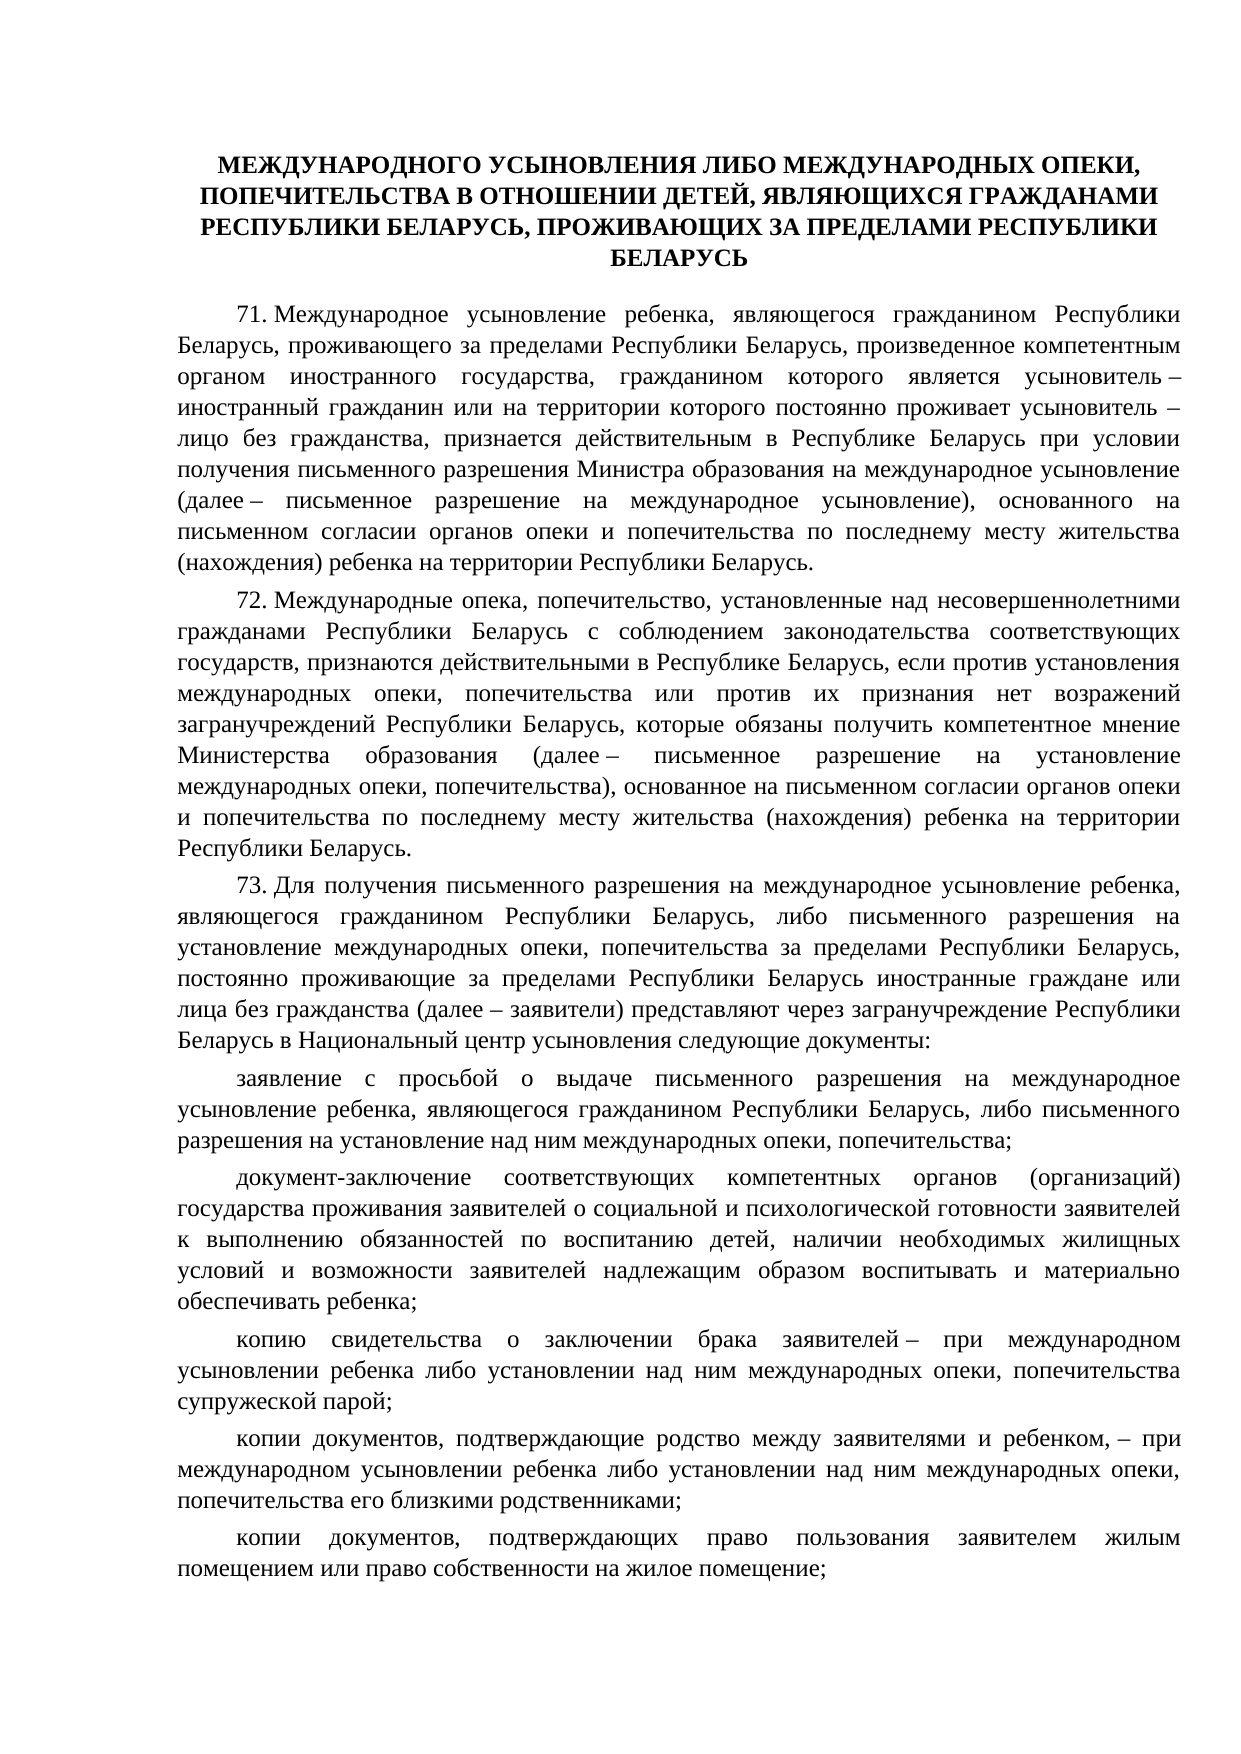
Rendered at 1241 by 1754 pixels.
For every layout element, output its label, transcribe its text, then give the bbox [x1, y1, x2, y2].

text заявление с просьбой о выдаче письменного разрешения на международное усыновление ребенка, являющегося гражданином Республики Беларусь, либо письменного разрешения на установление над ним международных опеки, попечительства; [177, 1063, 1181, 1154]
text 73. Для получения письменного разрешения на международное усыновление ребенка, являющегося гражданином Республики Беларусь, либо письменного разрешения на установление международных опеки, попечительства за пределами Республики Беларусь, постоянно проживающие за пределами Республики Беларусь иностранные граждане или лица без гражданства (далее – заявители) представляют через загранучреждение Республики Беларусь в Национальный центр усыновления следующие документы: [177, 870, 1181, 1054]
text документ-заключение соответствующих компетентных органов (организаций) государства проживания заявителей о социальной и психологической готовности заявителей к выполнению обязанностей по воспитанию детей, наличии необходимых жилищных условий и возможности заявителей надлежащим образом воспитывать и материально обеспечивать ребенка; [177, 1162, 1181, 1315]
text 72. Международные опека, попечительство, установленные над несовершеннолетними гражданами Республики Беларусь с соблюдением законодательства соответствующих государств, признаются действительными в Республике Беларусь, если против установления международных опеки, попечительства или против их признания нет возражений загранучреждений Республики Беларусь, которые обязаны получить компетентное мнение Министерства образования (далее – письменное разрешение на установление международных опеки, попечительства), основанное на письменном согласии органов опеки и попечительства по последнему месту жительства (нахождения) ребенка на территории Республики Беларусь. [177, 585, 1181, 862]
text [177, 150, 1181, 272]
text копию свидетельства о заключении брака заявителей – при международном усыновлении ребенка либо установлении над ним международных опеки, попечительства супружеской парой; [177, 1324, 1181, 1414]
text копии документов, подтверждающие родство между заявителями и ребенком, – при международном усыновлении ребенка либо установлении над ним международных опеки, попечительства его близкими родственниками; [177, 1423, 1181, 1514]
text 71. Международное усыновление ребенка, являющегося гражданином Республики Беларусь, проживающего за пределами Республики Беларусь, произведенное компетентным органом иностранного государства, гражданином которого является усыновитель – иностранный гражданин или на территории которого постоянно проживает усыновитель – лицо без гражданства, признается действительным в Республике Беларусь при условии получения письменного разрешения Министра образования на международное усыновление (далее – письменное разрешение на международное усыновление), основанного на письменном согласии органов опеки и попечительства по последнему месту жительства (нахождения) ребенка на территории Республики Беларусь. [177, 299, 1181, 576]
text копии документов, подтверждающих право пользования заявителем жилым помещением или право собственности на жилое помещение; [177, 1522, 1181, 1582]
